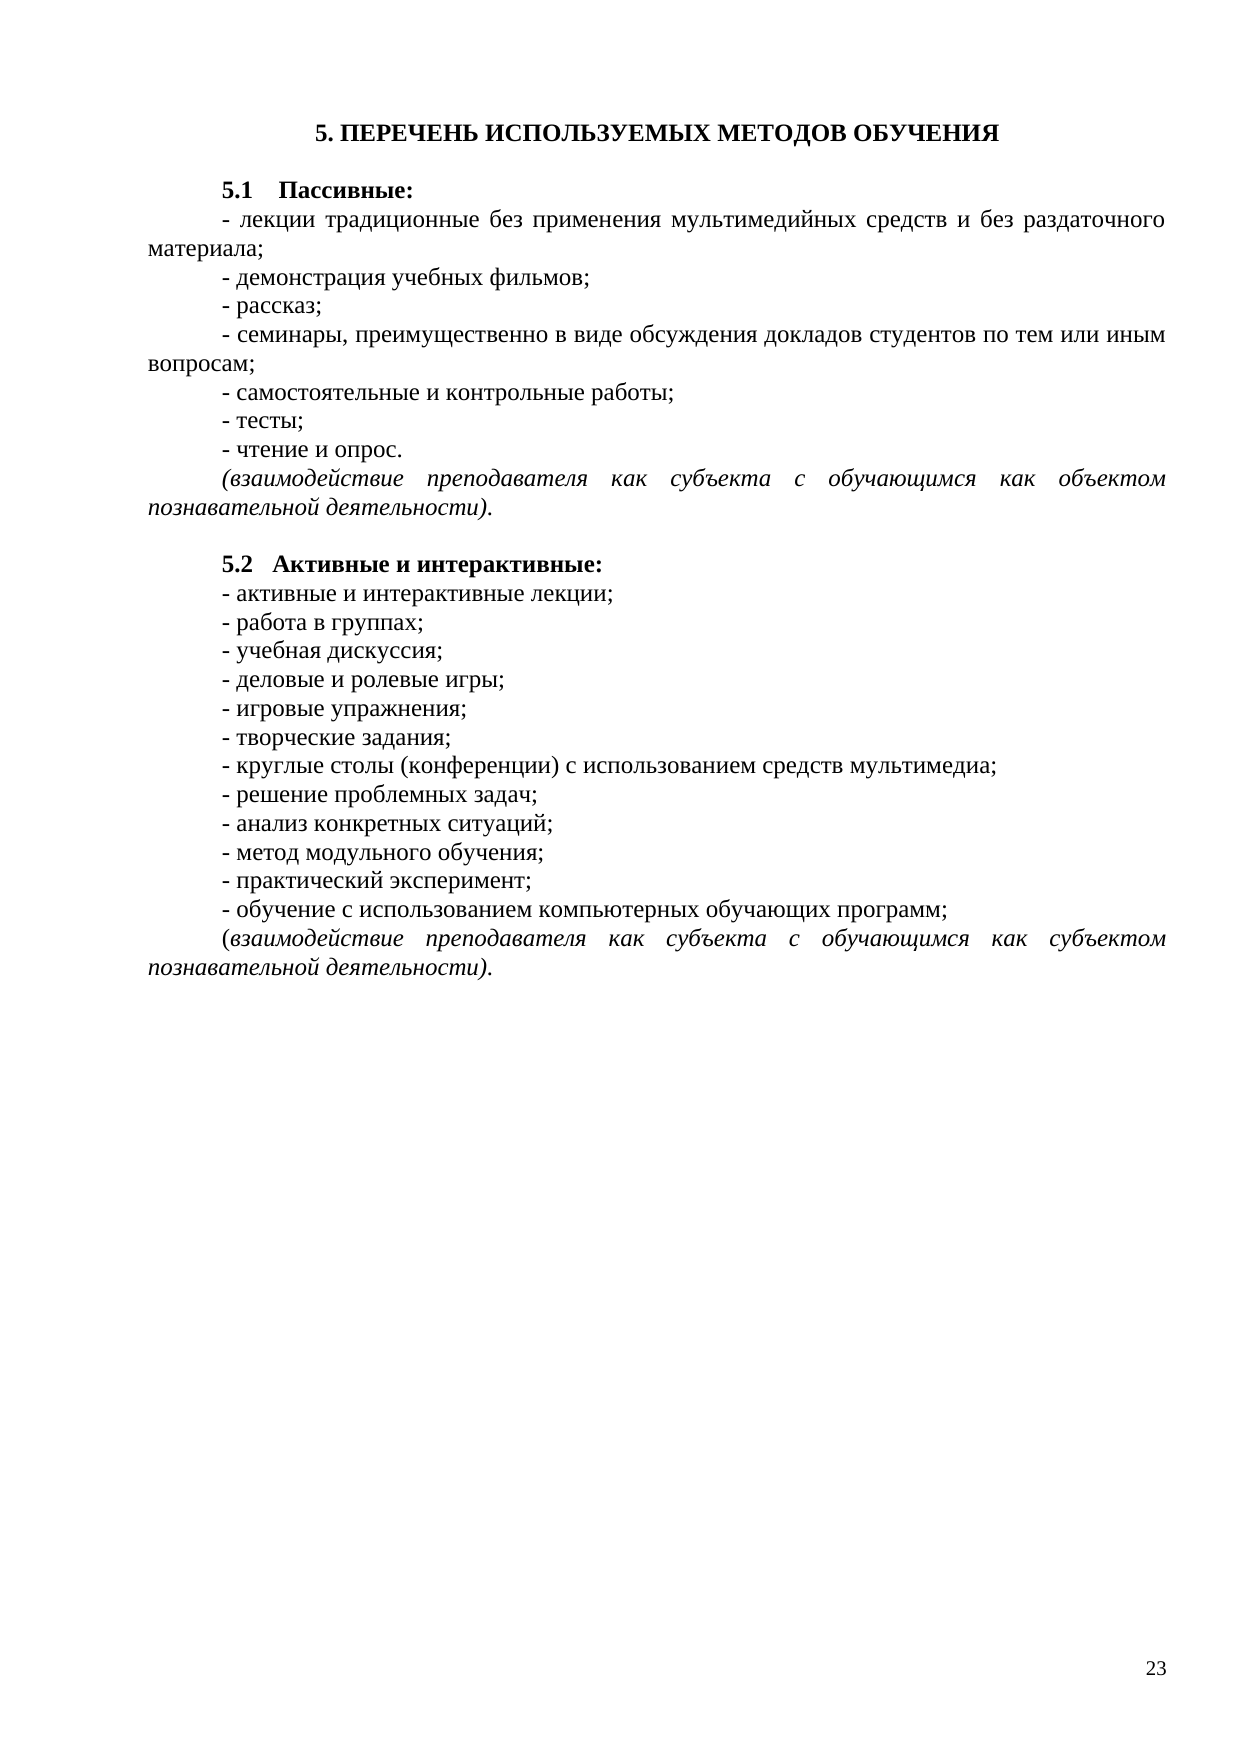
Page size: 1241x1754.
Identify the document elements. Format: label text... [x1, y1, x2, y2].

text - решение проблемных задач; [148, 779, 1167, 808]
text 5. ПЕРЕЧЕНЬ ИСПОЛЬЗУЕМЫХ МЕТОДОВ ОБУЧЕНИЯ [148, 118, 1167, 147]
text - тесты; [148, 406, 1167, 434]
text - игровые упражнения; [148, 693, 1167, 722]
text - активные и интерактивные лекции; [148, 578, 1167, 607]
text - семинары, преимущественно в виде обсуждения докладов студентов по тем или иным вопросам; [148, 319, 1167, 377]
text - деловые и ролевые игры; [148, 664, 1167, 693]
text - круглые столы (конференции) с использованием средств мультимедиа; [148, 751, 1167, 779]
text - чтение и опрос. [148, 434, 1167, 463]
text - метод модульного обучения; [148, 837, 1167, 866]
text - работа в группах; [148, 607, 1167, 636]
list Активные и интерактивные: [148, 549, 1167, 578]
text - самостоятельные и контрольные работы; [148, 377, 1167, 406]
text (взаимодействие преподавателя как субъекта с обучающимся как субъектом познавательной деятельности). [148, 923, 1167, 981]
text - обучение с использованием компьютерных обучающих программ; [148, 894, 1167, 923]
list Пассивные: [148, 176, 1167, 204]
text - анализ конкретных ситуаций; [148, 808, 1167, 837]
text - лекции традиционные без применения мультимедийных средств и без раздаточного материала; [148, 204, 1167, 262]
text - учебная дискуссия; [148, 636, 1167, 664]
text - рассказ; [148, 291, 1167, 319]
text (взаимодействие преподавателя как субъекта с обучающимся как объектом познавательной деятельности). [148, 463, 1167, 521]
text - практический эксперимент; [148, 866, 1167, 894]
text - демонстрация учебных фильмов; [148, 262, 1167, 291]
text - творческие задания; [148, 722, 1167, 751]
